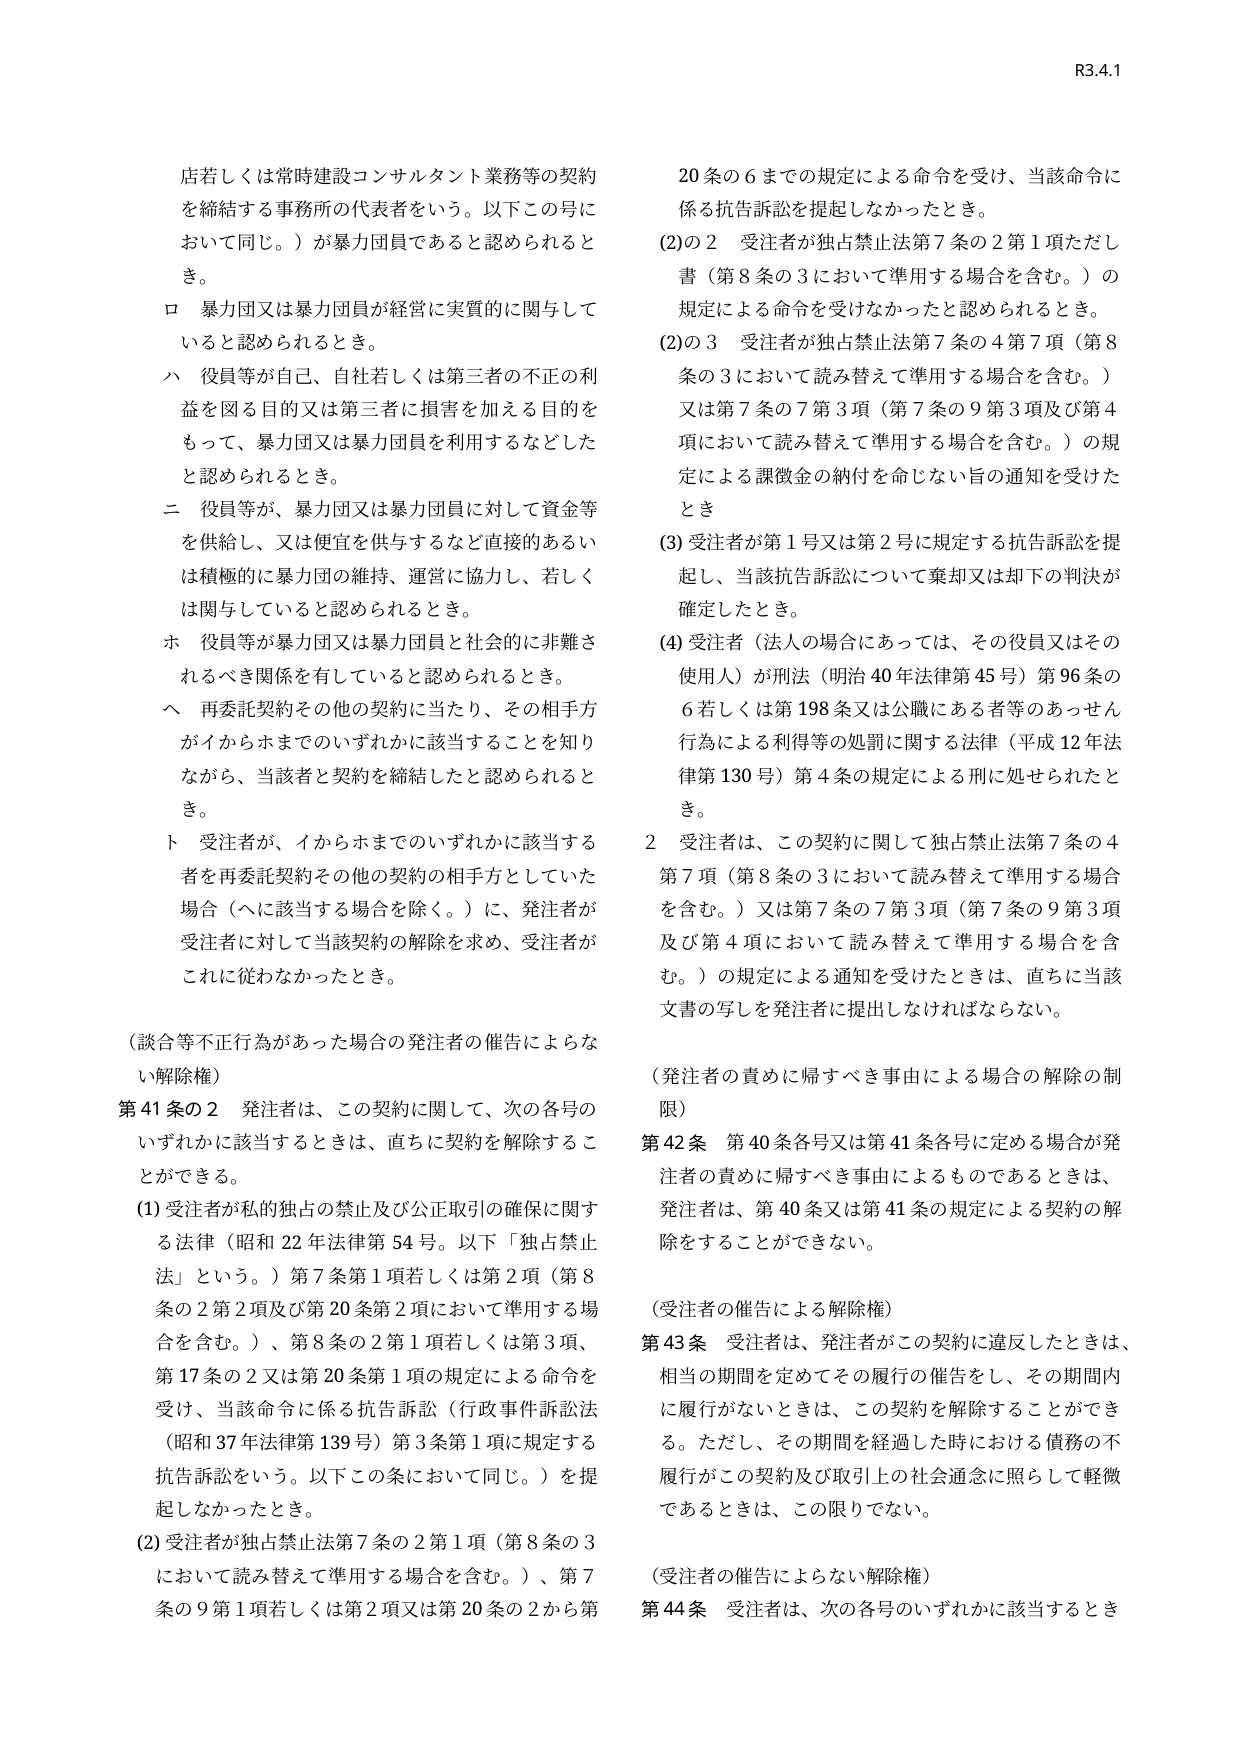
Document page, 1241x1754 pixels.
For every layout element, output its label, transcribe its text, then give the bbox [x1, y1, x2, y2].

text ホ 役員等が暴力団又は暴力団員と社会的に非難されるべき関係を有していると認められるとき。 [162, 625, 599, 692]
text (2) 受注者が独占禁止法第７条の２第１項（第８条の３において読み替えて準用する場合を含む。）、第７条の９第１項若しくは第２項又は第20条の２から第20条の６までの規定による命令を受け、当該命令に係る抗告訴訟を提起しなかったとき。 [659, 158, 1122, 225]
text （談合等不正行為があった場合の発注者の催告によらない解除権） [118, 1025, 599, 1092]
text （受注者の催告によらない解除権） [641, 1558, 1122, 1592]
text (4) 受注者（法人の場合にあっては、その役員又はその使用人）が刑法（明治40年法律第45号）第96条の６若しくは第198条又は公職にある者等のあっせん行為による利得等の処罰に関する法律（平成12年法律第130号）第４条の規定による刑に処せられたとき。 [659, 625, 1122, 825]
text 第41条の２ 発注者は、この契約に関して、次の各号のいずれかに該当するときは、直ちに契約を解除することができる。 [118, 1092, 599, 1192]
text (2)の２ 受注者が独占禁止法第７条の２第１項ただし書（第８条の３において準用する場合を含む。）の規定による命令を受けなかったと認められるとき。 [659, 225, 1122, 325]
text ヘ 再委託契約その他の契約に当たり、その相手方がイからホまでのいずれかに該当することを知りながら、当該者と契約を締結したと認められるとき。 [162, 692, 599, 825]
text ニ 役員等が、暴力団又は暴力団員に対して資金等を供給し、又は便宜を供与するなど直接的あるいは積極的に暴力団の維持、運営に協力し、若しくは関与していると認められるとき。 [162, 492, 599, 625]
text (2) 受注者が独占禁止法第７条の２第１項（第８条の３において読み替えて準用する場合を含む。）、第７条の９第１項若しくは第２項又は第20条の２から第20条の６までの規定による命令を受け、当該命令に係る抗告訴訟を提起しなかったとき。 [137, 1525, 599, 1625]
text ２ 受注者は、この契約に関して独占禁止法第７条の４第７項（第８条の３において読み替えて準用する場合を含む。）又は第７条の７第３項（第７条の９第３項及び第４項において読み替えて準用する場合を含む。）の規定による通知を受けたときは、直ちに当該文書の写しを発注者に提出しなければならない。 [641, 825, 1122, 1025]
text (3) 受注者が第１号又は第２号に規定する抗告訴訟を提起し、当該抗告訴訟について棄却又は却下の判決が確定したとき。 [659, 525, 1122, 625]
text 第44条 受注者は、次の各号のいずれかに該当するときは、直ちにこの契約を解除することができる。 [641, 1592, 1122, 1625]
text (1) 受注者が私的独占の禁止及び公正取引の確保に関する法律（昭和22年法律第54号。以下「独占禁止法」という。）第７条第１項若しくは第２項（第８条の２第２項及び第20条第２項において準用する場合を含む。）、第８条の２第１項若しくは第３項、第17条の２又は第20条第１項の規定による命令を受け、当該命令に係る抗告訴訟（行政事件訴訟法（昭和37年法律第139号）第３条第１項に規定する抗告訴訟をいう。以下この条において同じ。）を提起しなかったとき。 [137, 1192, 599, 1525]
text 第43条 受注者は、発注者がこの契約に違反したときは、相当の期間を定めてその履行の催告をし、その期間内に履行がないときは、この契約を解除することができる。ただし、その期間を経過した時における債務の不履行がこの契約及び取引上の社会通念に照らして軽微であるときは、この限りでない。 [641, 1325, 1122, 1525]
text ロ 暴力団又は暴力団員が経営に実質的に関与していると認められるとき。 [162, 292, 599, 358]
text (2)の３ 受注者が独占禁止法第７条の４第７項（第８条の３において読み替えて準用する場合を含む。）又は第７条の７第３項（第７条の９第３項及び第４項において読み替えて準用する場合を含む。）の規定による課徴金の納付を命じない旨の通知を受けたとき [659, 325, 1122, 525]
text （発注者の責めに帰すべき事由による場合の解除の制限） [641, 1058, 1122, 1125]
text 第42条 第40条各号又は第41条各号に定める場合が発注者の責めに帰すべき事由によるものであるときは、発注者は、第40条又は第41条の規定による契約の解除をすることができない。 [641, 1125, 1122, 1258]
text ト 受注者が、イからホまでのいずれかに該当する者を再委託契約その他の契約の相手方としていた場合（ヘに該当する場合を除く。）に、発注者が受注者に対して当該契約の解除を求め、受注者がこれに従わなかったとき。 [162, 825, 599, 992]
text イ 役員等（受注者が個人である場合にはその者を、受注者が法人である場合にはその役員又はその支店若しくは常時建設コンサルタント業務等の契約を締結する事務所の代表者をいう。以下この号において同じ。）が暴力団員であると認められるとき。 [162, 158, 599, 292]
text （受注者の催告による解除権） [641, 1292, 1122, 1325]
text ハ 役員等が自己、自社若しくは第三者の不正の利益を図る目的又は第三者に損害を加える目的をもって、暴力団又は暴力団員を利用するなどしたと認められるとき。 [162, 358, 599, 492]
